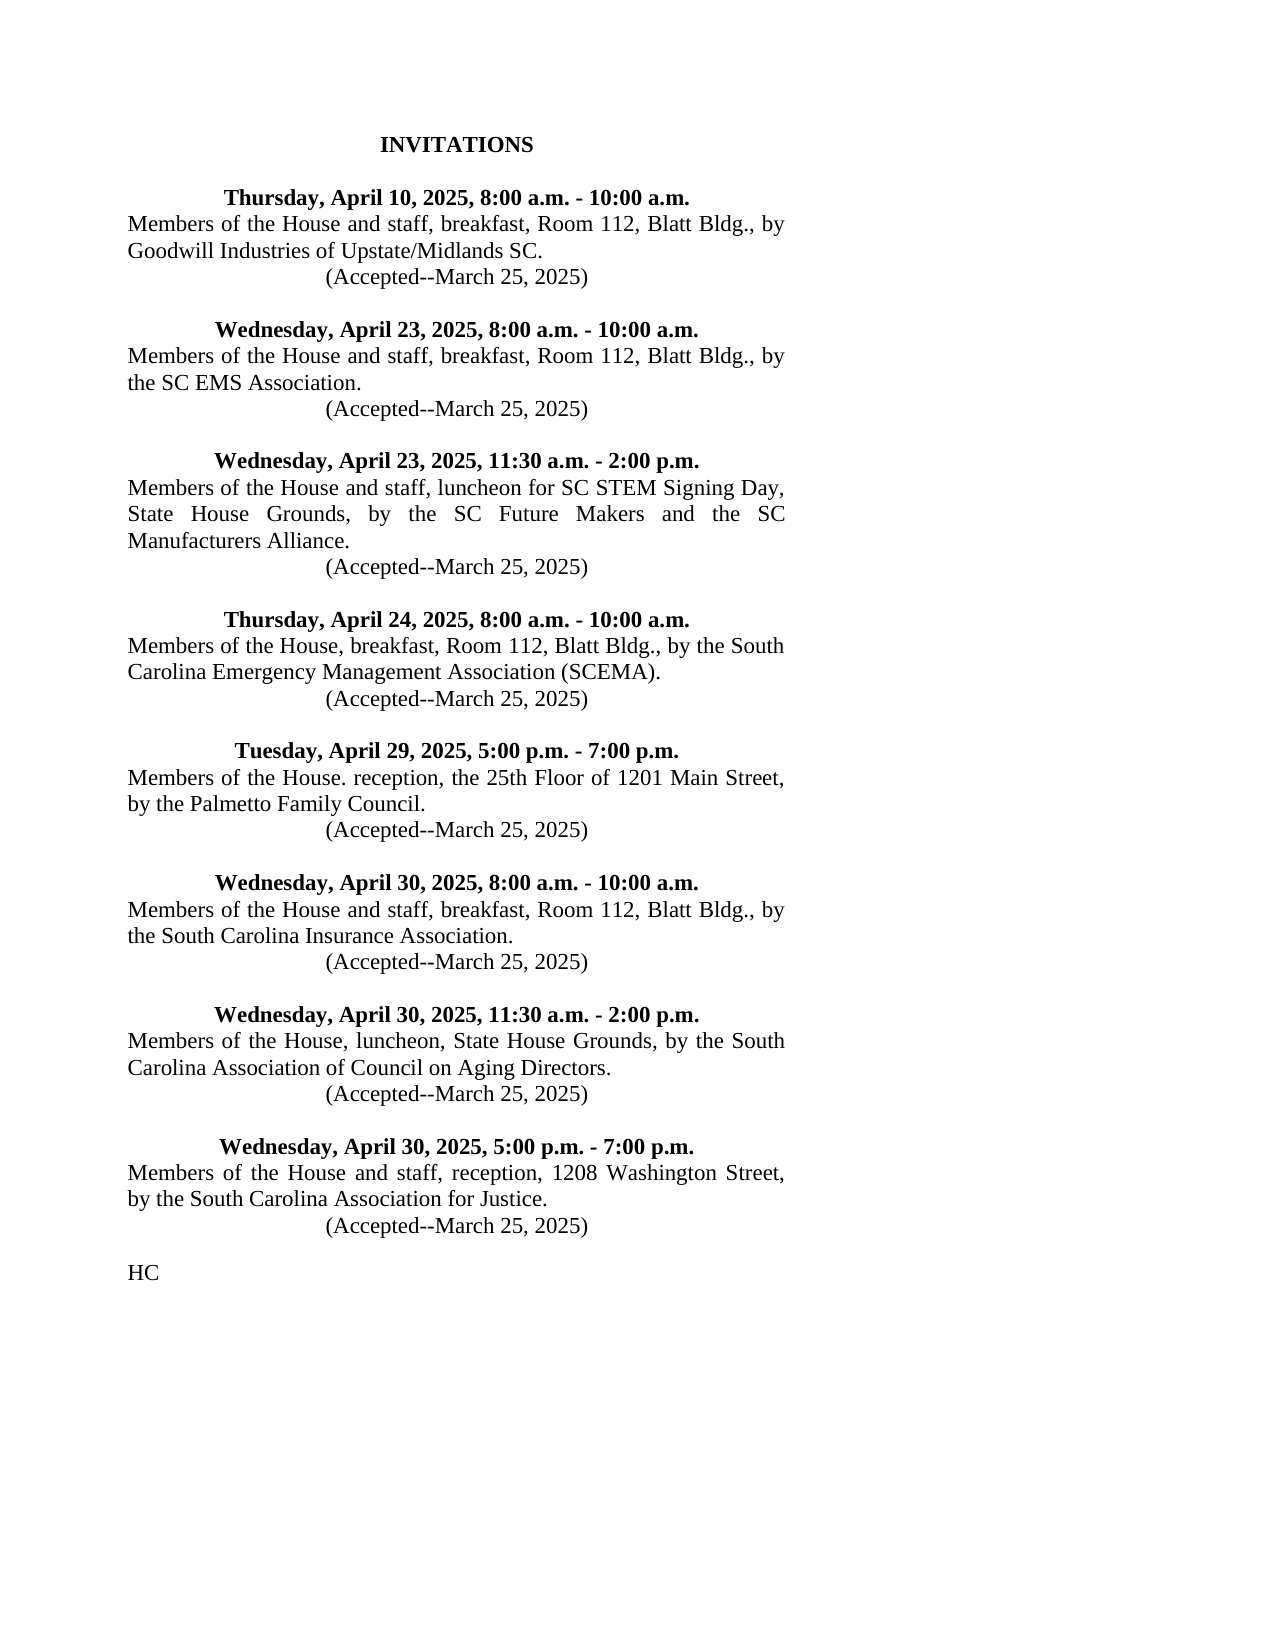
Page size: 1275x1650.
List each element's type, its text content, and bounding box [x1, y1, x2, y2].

text Thursday, April 24, 2025, 8:00 a.m. - 10:00 a.m. [127, 606, 786, 632]
text (Accepted--March 25, 2025) [127, 395, 786, 421]
text (Accepted--March 25, 2025) [127, 685, 786, 711]
text (Accepted--March 25, 2025) [127, 948, 786, 975]
text Members of the House and staff, breakfast, Room 112, Blatt Bldg., by the South Carolina Insurance Association. [127, 896, 786, 948]
text Wednesday, April 23, 2025, 8:00 a.m. - 10:00 a.m. [127, 316, 786, 342]
text Wednesday, April 23, 2025, 11:30 a.m. - 2:00 p.m. [127, 448, 786, 474]
text Members of the House and staff, luncheon for SC STEM Signing Day, State House Grounds, by the SC Future Makers and the SC Manufacturers Alliance. [127, 474, 786, 553]
text (Accepted--March 25, 2025) [127, 1080, 786, 1106]
text Members of the House, breakfast, Room 112, Blatt Bldg., by the South Carolina Emergency Management Association (SCEMA). [127, 632, 786, 685]
text INVITATIONS [127, 131, 786, 158]
text (Accepted--March 25, 2025) [127, 263, 786, 289]
text Members of the House and staff, reception, 1208 Washington Street, by the South Carolina Association for Justice. [127, 1159, 786, 1212]
text Wednesday, April 30, 2025, 11:30 a.m. - 2:00 p.m. [127, 1001, 786, 1027]
text Tuesday, April 29, 2025, 5:00 p.m. - 7:00 p.m. [127, 737, 786, 764]
text Members of the House and staff, breakfast, Room 112, Blatt Bldg., by Goodwill Industries of Upstate/Midlands SC. [127, 210, 786, 263]
text Members of the House, luncheon, State House Grounds, by the South Carolina Association of Council on Aging Directors. [127, 1027, 786, 1080]
text (Accepted--March 25, 2025) [127, 553, 786, 579]
text Wednesday, April 30, 2025, 5:00 p.m. - 7:00 p.m. [127, 1133, 786, 1159]
text Thursday, April 10, 2025, 8:00 a.m. - 10:00 a.m. [127, 184, 786, 210]
text (Accepted--March 25, 2025) [127, 1212, 786, 1238]
text Members of the House and staff, breakfast, Room 112, Blatt Bldg., by the SC EMS Association. [127, 342, 786, 395]
text Wednesday, April 30, 2025, 8:00 a.m. - 10:00 a.m. [127, 869, 786, 896]
text Members of the House. reception, the 25th Floor of 1201 Main Street, by the Palmetto Family Council. [127, 764, 786, 817]
text (Accepted--March 25, 2025) [127, 817, 786, 843]
